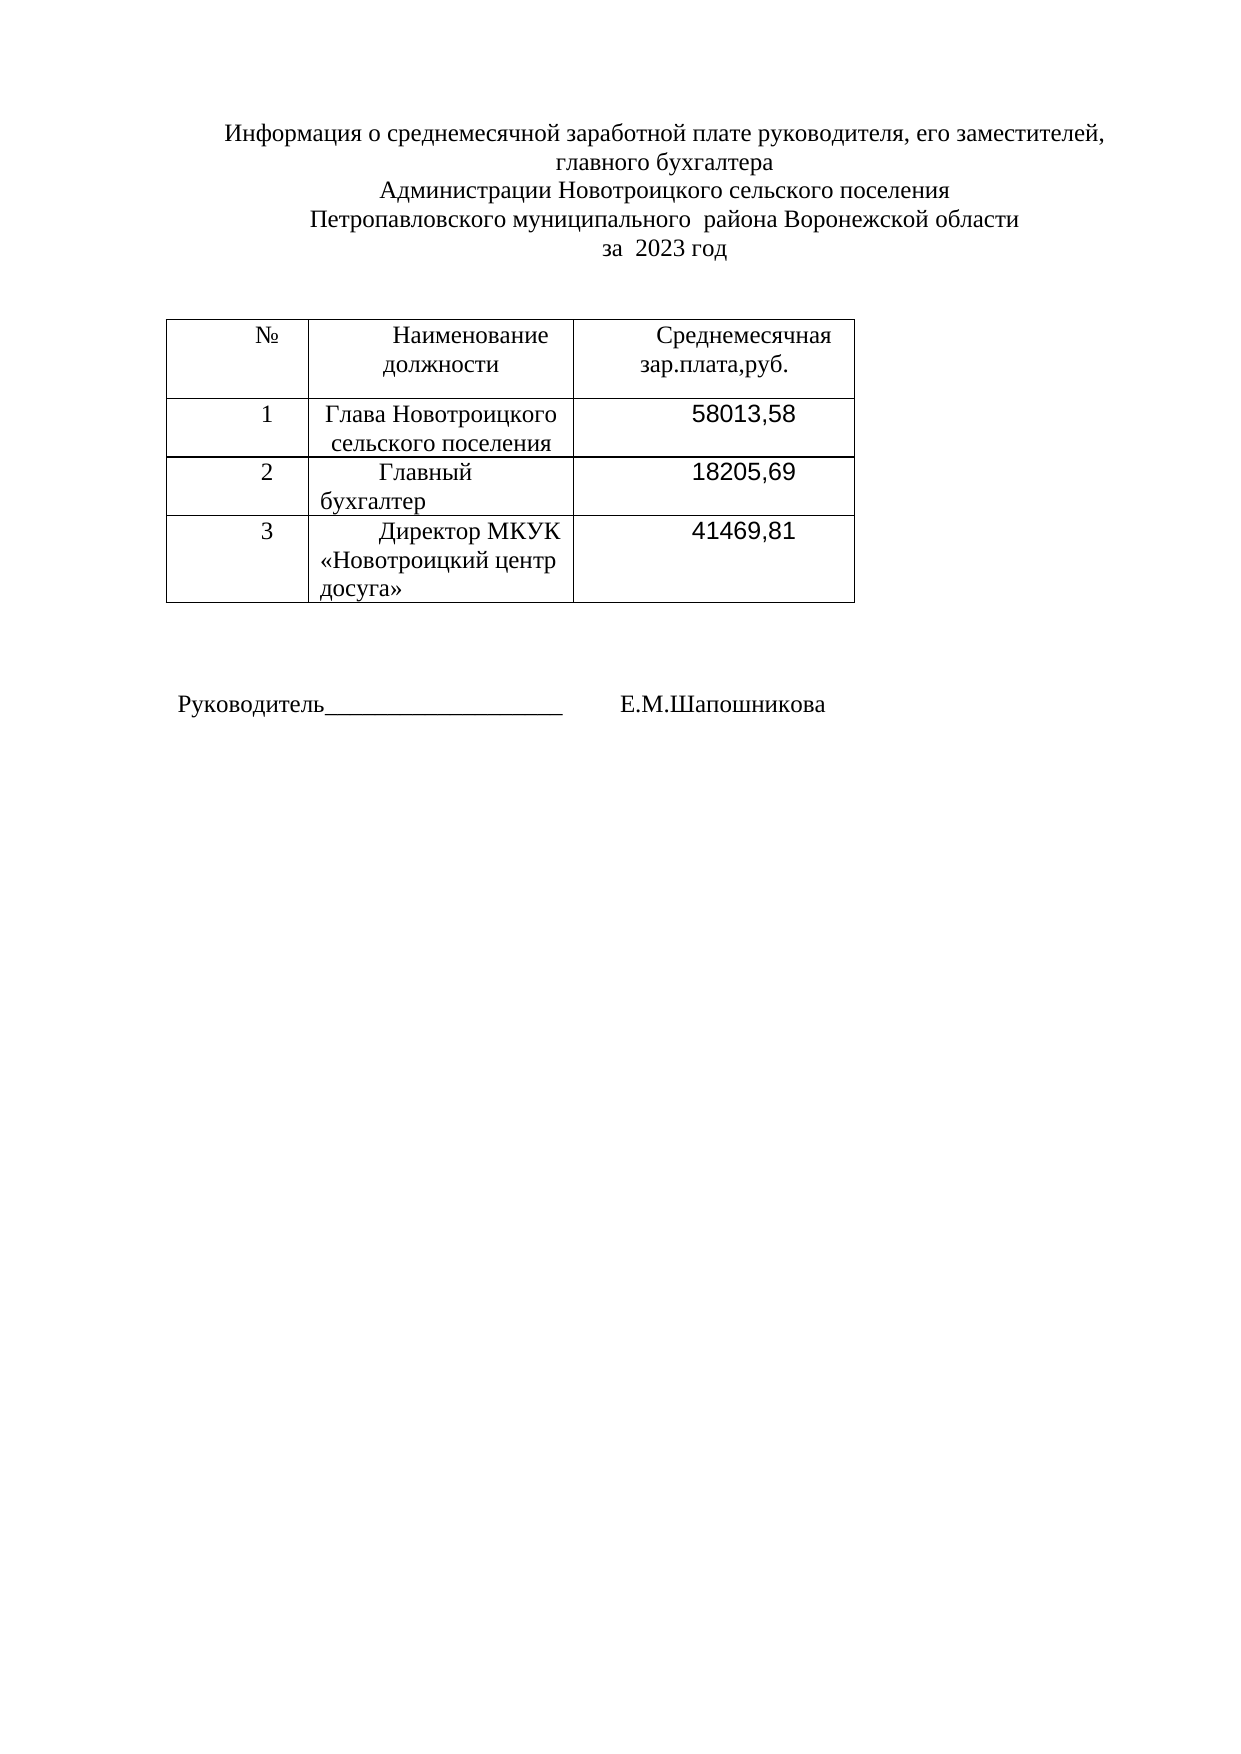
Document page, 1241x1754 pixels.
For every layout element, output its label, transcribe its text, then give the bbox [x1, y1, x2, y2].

table_cell Главный бухгалтер [309, 458, 573, 515]
table_cell 58013,58 [574, 399, 854, 456]
table_cell 1 [167, 399, 308, 456]
table_header Наименование должности [309, 320, 573, 398]
text Информация о среднемесячной заработной плате руководителя, его заместителей, главного бухгалтера [177, 118, 1152, 176]
text Руководитель ___________________ Е.М.Шапошникова [177, 689, 1152, 718]
table_cell 18205,69 [574, 458, 854, 515]
table_cell 3 [167, 516, 308, 602]
table_header Среднемесячная зар.плата,руб. [574, 320, 854, 398]
table_cell 2 [167, 458, 308, 515]
text Администрации Новотроицкого сельского поселения [177, 176, 1152, 204]
text за 2023 год [177, 233, 1152, 262]
table_cell Глава Новотроицкого сельского поселения [309, 399, 573, 456]
table_cell 41469,81 [574, 516, 854, 602]
table_cell Директор МКУК «Новотроицкий центр досуга» [309, 516, 573, 602]
table_header № [167, 320, 308, 398]
text Петропавловского муниципального района Воронежской области [177, 204, 1152, 233]
